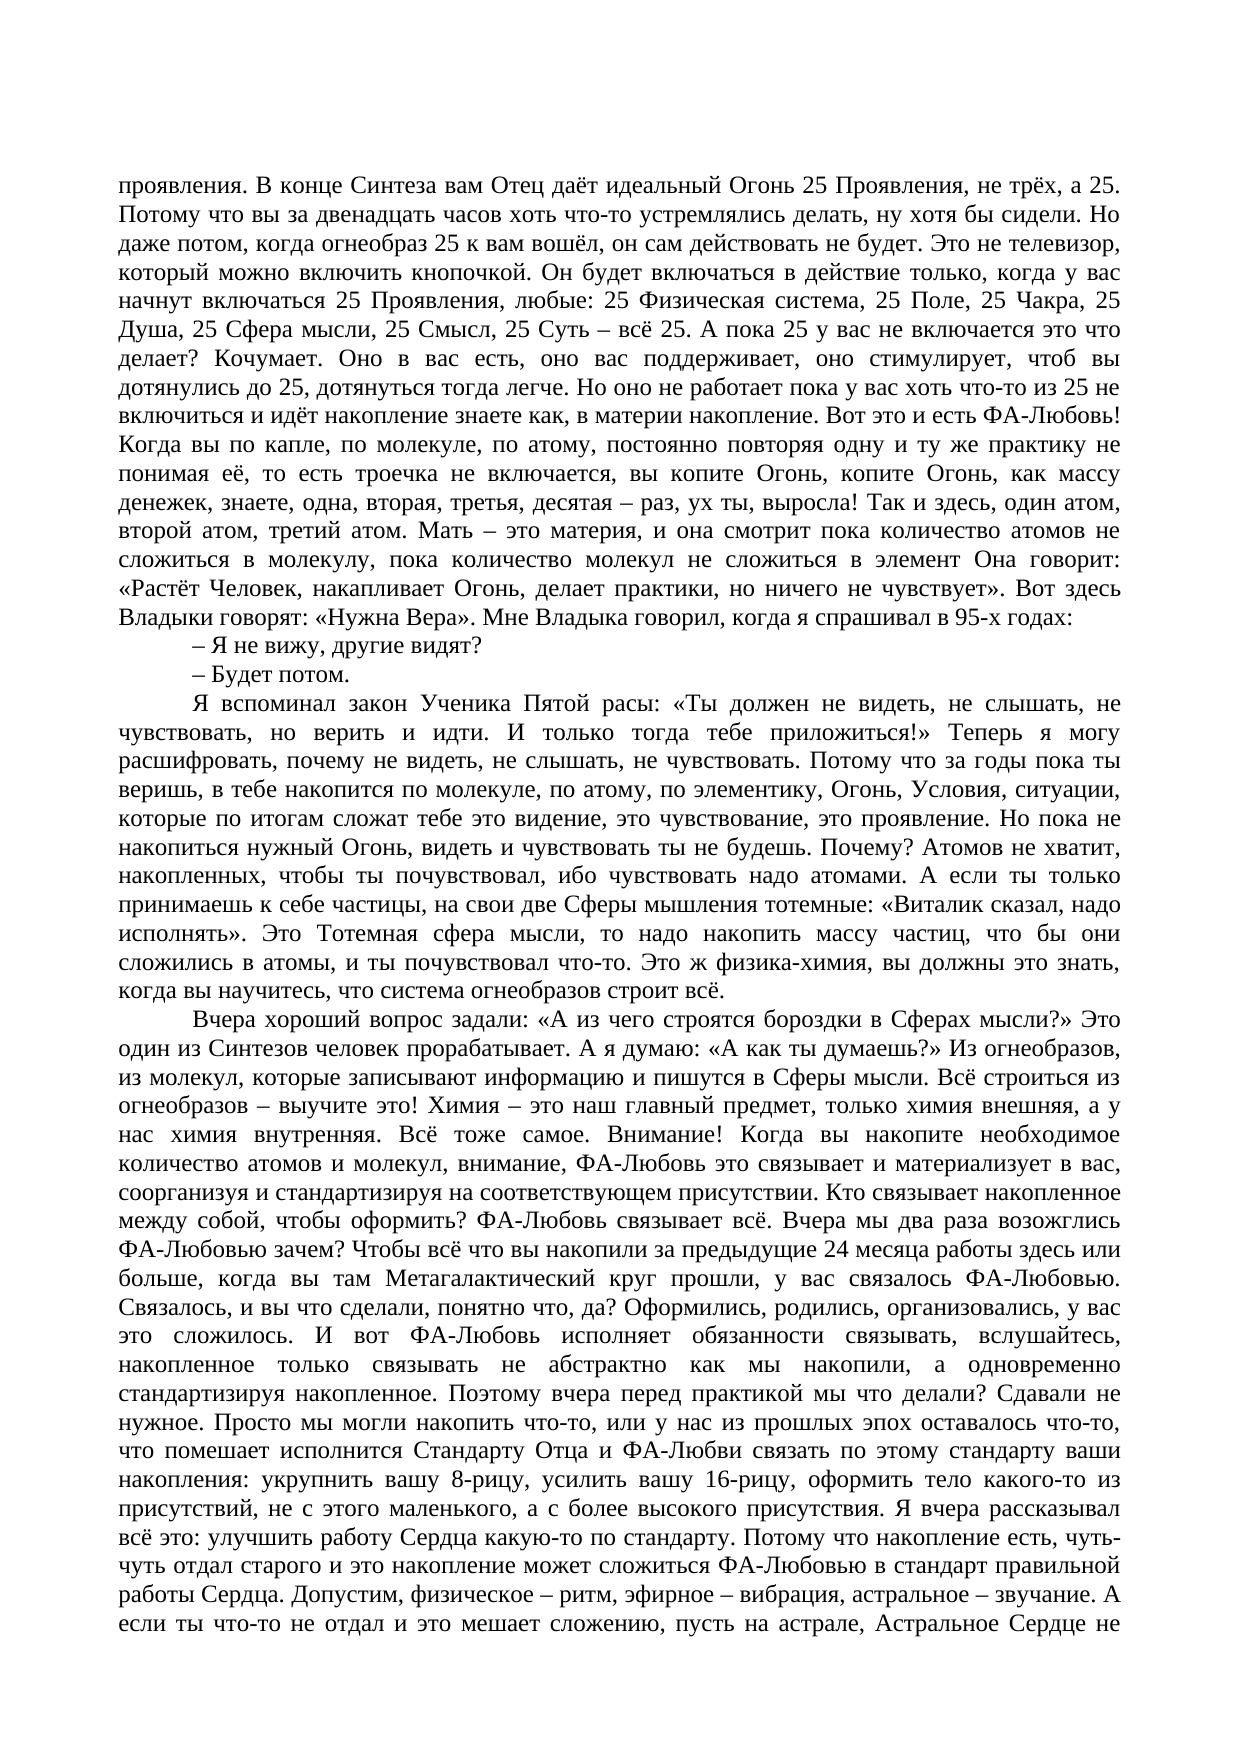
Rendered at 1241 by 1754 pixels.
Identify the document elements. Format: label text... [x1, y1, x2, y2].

text – Я не вижу, другие видят? [118, 631, 1122, 659]
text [118, 1004, 1122, 1637]
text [118, 171, 1122, 631]
text Я вспоминал закон Ученика Пятой расы: «Ты должен не видеть, не слышать, не чувствовать, но верить и идти. И только тогда тебе приложиться!» Теперь я могу расшифровать, почему не видеть, не слышать, не чувствовать. Потому что за годы пока ты веришь, в тебе накопится по молекуле, по атому, по элементику, Огонь, Условия, ситуации, которые по итогам сложат тебе это видение, это чувствование, это проявление. Но пока не накопиться нужный Огонь, видеть и чувствовать ты не будешь. Почему? Атомов не хватит, накопленных, чтобы ты почувствовал, ибо чувствовать надо атомами. А если ты только принимаешь к себе частицы, на свои две Сферы мышления тотемные: «Виталик сказал, надо исполнять». Это Тотемная сфера мысли, то надо накопить массу частиц, что бы они сложились в атомы, и ты почувствовал что-то. Это ж физика-химия, вы должны это знать, когда вы научитесь, что система огнеобразов строит всё. [118, 688, 1122, 1004]
text – Будет потом. [118, 659, 1122, 688]
